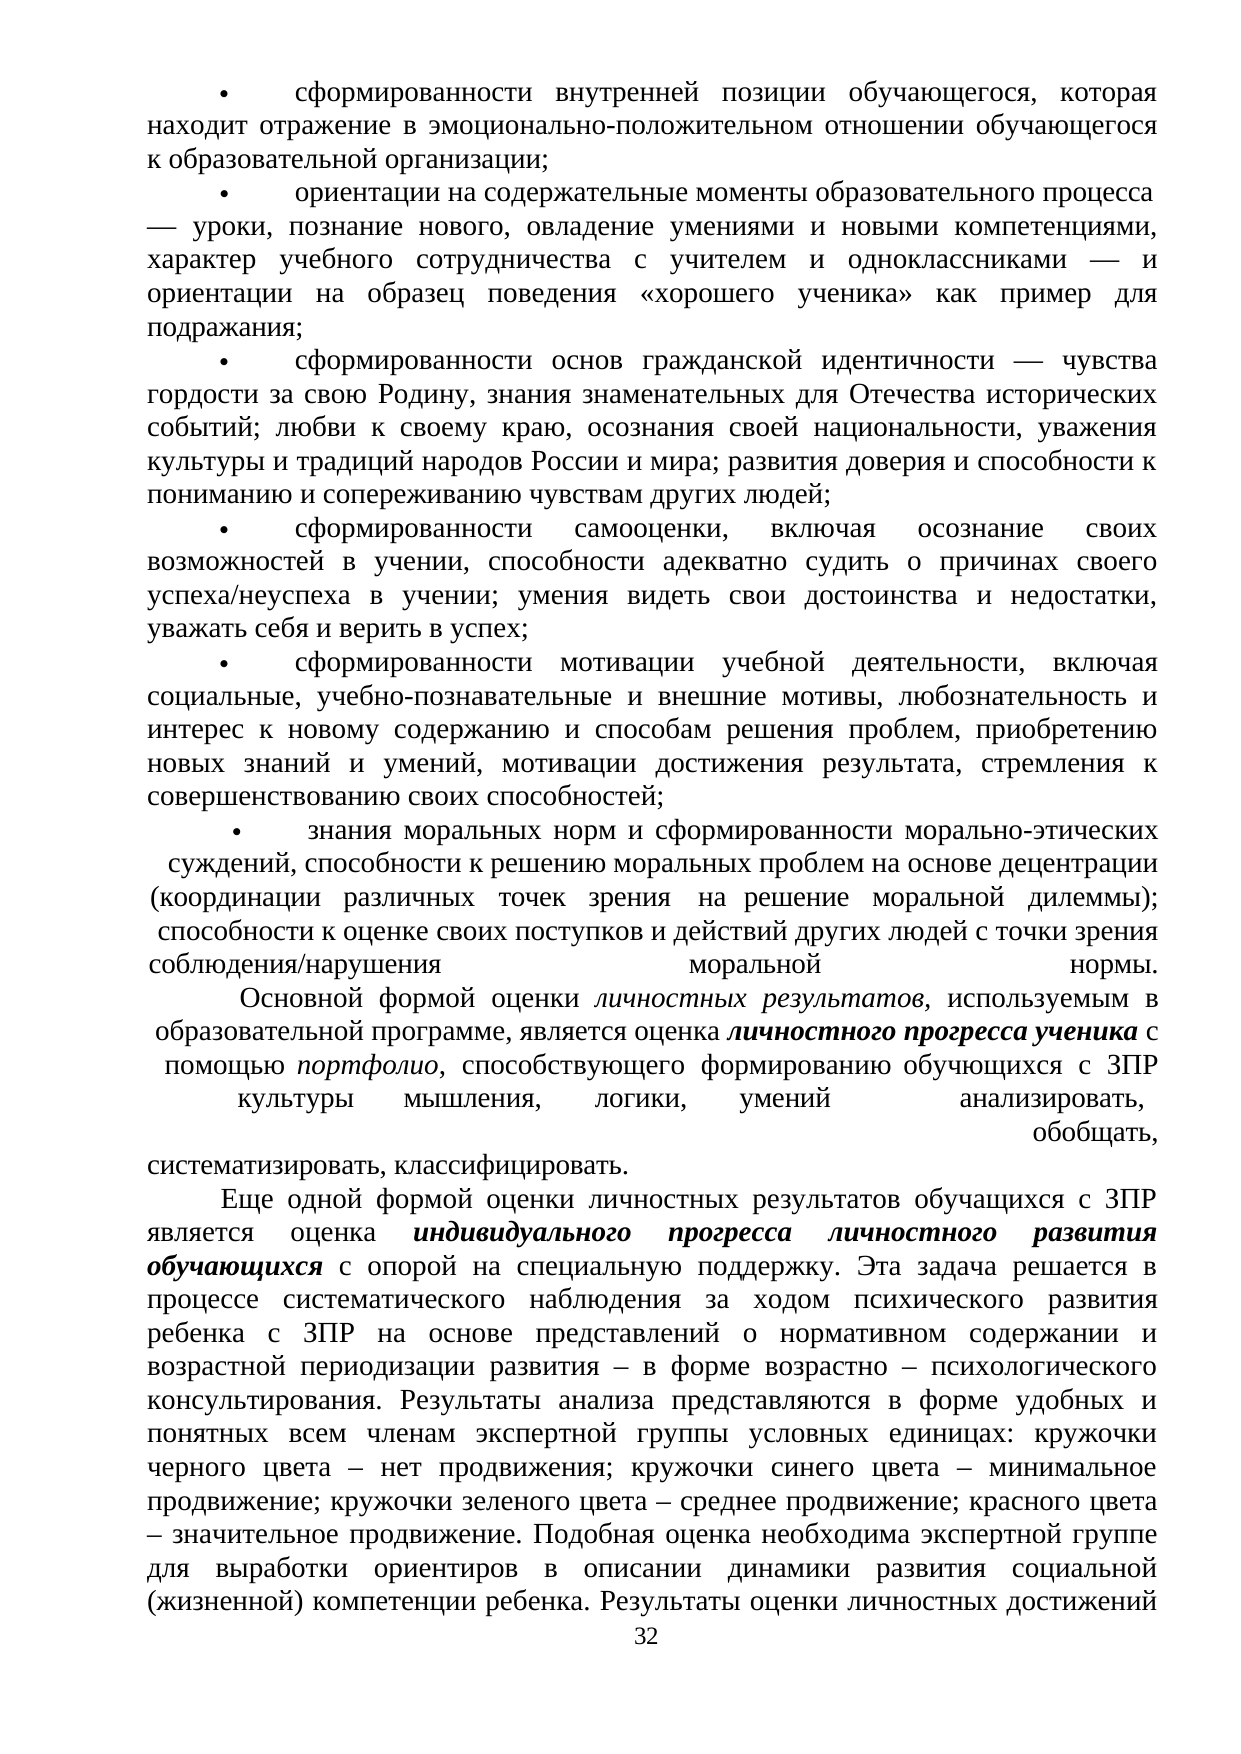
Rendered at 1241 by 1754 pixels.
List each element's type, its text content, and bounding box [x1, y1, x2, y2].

list сформированности мотивации учебной деятельности, включая социальные, учебно-познавательные и внешние мотивы, любознательность и интерес к новому содержанию и способам решения проблем, приобретению новых знаний и умений, мотивации достижения результата, стремления к совершенствованию своих способностей; [147, 644, 1158, 812]
text систематизировать, классифицировать. [147, 1147, 1234, 1181]
list уроки, познание нового, овладение умениями и новыми компетенциями, характер учебного сотрудничества с учителем и одноклассниками — и ориентации на образец поведения «хорошего ученика» как пример для подражания; [147, 208, 1158, 342]
list сформированности основ гражданской идентичности — чувства гордости за свою Родину, знания знаменательных для Отечества исторических событий; любви к своему краю, осознания своей национальности, уважения культуры и традиций народов России и мира; развития доверия и способности к пониманию и сопереживанию чувствам других людей; [147, 342, 1158, 510]
list знания моральных норм и сформированности морально-этических суждений, способности к решению моральных проблем на основе децентрации (координации различных точек зрения на решение моральной дилеммы); способности к оценке своих поступков и действий других людей с точки зрения соблюдения/нарушения моральной нормы. Основной формой оценки личностных результатов, используемым в образовательной программе, является оценка личностного прогресса ученика с помощью портфолио, способствующего формированию обучющихся с ЗПР культуры мышления, логики, умений анализировать, обобщать, [147, 812, 1158, 1147]
list сформированности внутренней позиции обучающегося, которая находит отражение в эмоционально-положительном отношении обучающегося к образовательной организации; [147, 74, 1158, 174]
list ориентации на содержательные моменты образовательного процесса [221, 174, 1234, 208]
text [147, 1181, 1158, 1617]
list сформированности самооценки, включая осознание своих возможностей в учении, способности адекватно судить о причинах своего успеха/неуспеха в учении; умения видеть свои достоинства и недостатки, уважать себя и верить в успех; [147, 510, 1158, 644]
